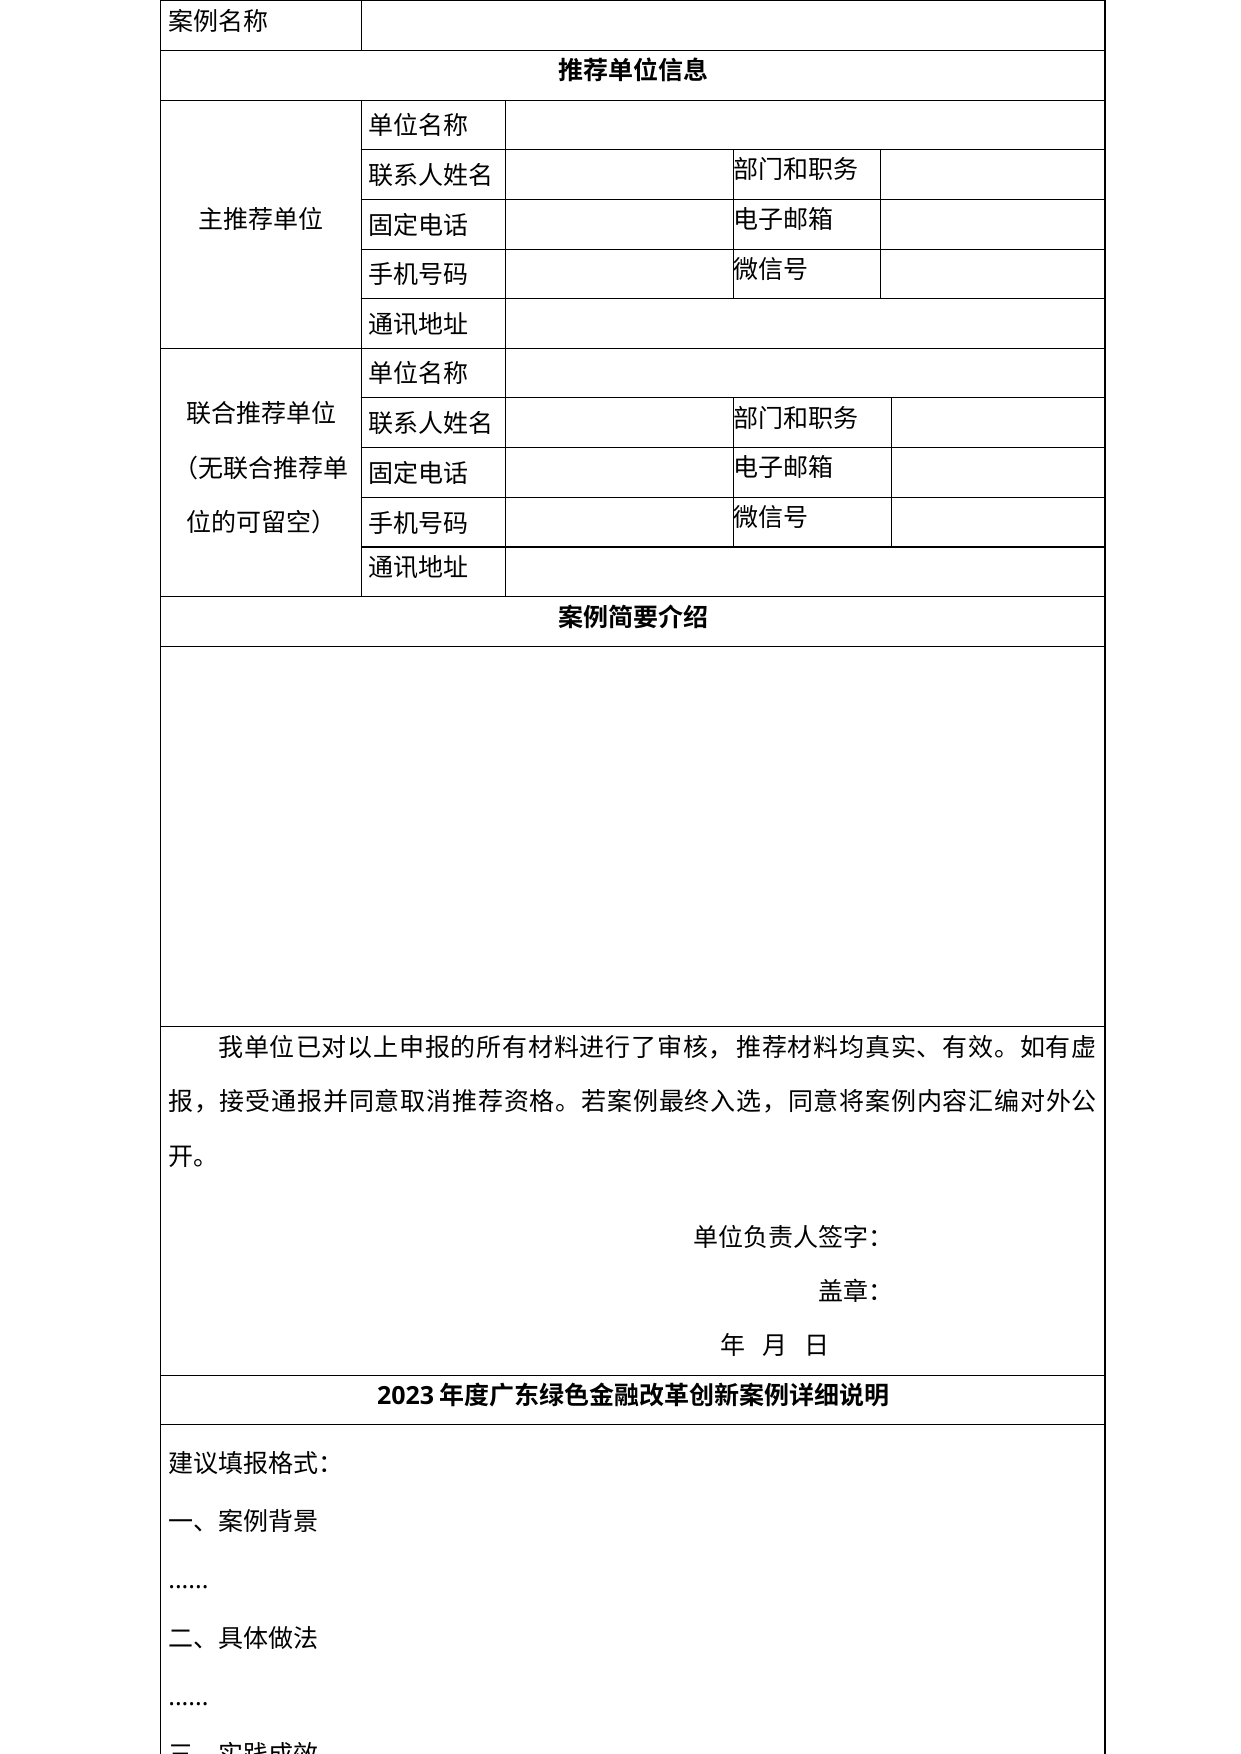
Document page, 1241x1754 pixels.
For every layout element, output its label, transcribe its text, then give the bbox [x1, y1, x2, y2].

table_cell 手机号码 [362, 498, 505, 546]
table_cell 微信号 [734, 498, 891, 546]
table_header [362, 1, 1104, 50]
table_cell 案例简要介绍 [161, 597, 1104, 646]
table_cell [506, 299, 1104, 348]
table_cell [506, 398, 733, 447]
table_cell 联系人姓名 [362, 398, 505, 447]
table_cell 微信号 [734, 250, 880, 298]
table_cell [892, 498, 1104, 546]
table_cell 手机号码 [362, 250, 505, 298]
table_cell [892, 398, 1104, 447]
table_cell 联合推荐单位 （无联合推荐单位的可留空） [161, 349, 361, 596]
table_cell [881, 250, 1104, 298]
table_cell [881, 150, 1104, 199]
table_cell [506, 349, 1104, 397]
table_cell 部门和职务 [734, 398, 891, 447]
table_cell 固定电话 [362, 200, 505, 248]
table_cell 单位名称 [362, 349, 505, 397]
table_cell 推荐单位信息 [161, 51, 1104, 99]
table_cell 部门和职务 [734, 150, 880, 199]
table_cell 固定电话 [362, 448, 505, 497]
table_cell [506, 200, 733, 248]
table_header 案例名称 [161, 1, 361, 50]
table_cell 我单位已对以上申报的所有材料进行了审核，推荐材料均真实、有效。如有虚报，接受通报并同意取消推荐资格。若案例最终入选，同意将案例内容汇编对外公开。 单位负责人签字： 盖章： 年 月 日 [161, 1027, 1104, 1374]
table_cell [506, 448, 733, 497]
table_cell [506, 250, 733, 298]
table_cell [506, 498, 733, 546]
table_cell 电子邮箱 [734, 200, 880, 248]
table_cell 联系人姓名 [362, 150, 505, 199]
table_cell [506, 101, 1104, 149]
table_cell [506, 548, 1104, 596]
table_cell 主推荐单位 [161, 101, 361, 348]
table_cell [881, 200, 1104, 248]
table_cell 单位名称 [362, 101, 505, 149]
table_cell 通讯地址 [362, 299, 505, 348]
table_cell 电子邮箱 [734, 448, 891, 497]
table_cell 2023年度广东绿色金融改革创新案例详细说明 [161, 1376, 1104, 1424]
table_cell [892, 448, 1104, 497]
table_cell [506, 150, 733, 199]
table_cell 通讯地址 [362, 548, 505, 596]
table_cell [161, 647, 1104, 1026]
table_cell 建议填报格式： 案例背景 ...... 具体做法 ...... 实践成效 ...... 创新亮点 ...... 推广建议 ...... [161, 1425, 1104, 1754]
